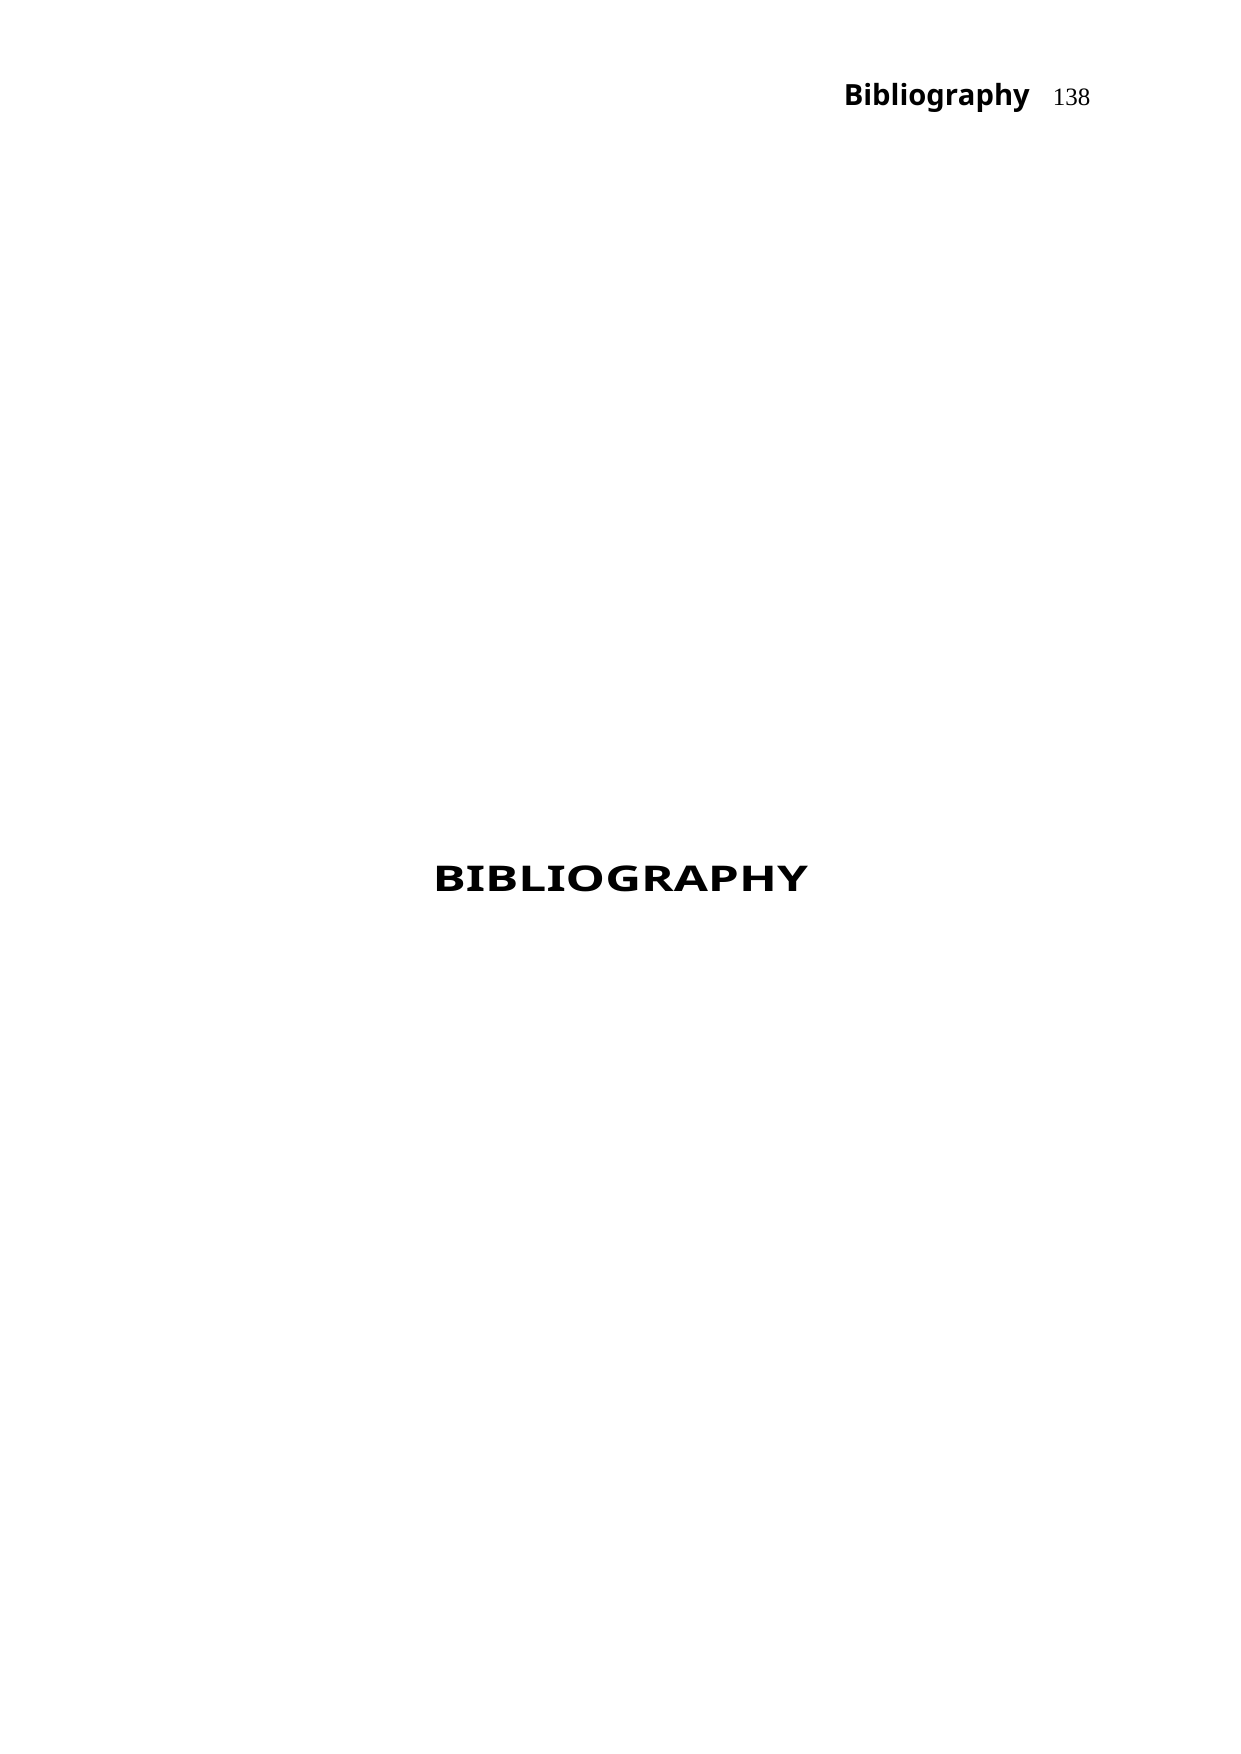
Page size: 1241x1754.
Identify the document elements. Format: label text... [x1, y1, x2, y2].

text BIBLIOGRAPHY [150, 853, 1090, 902]
